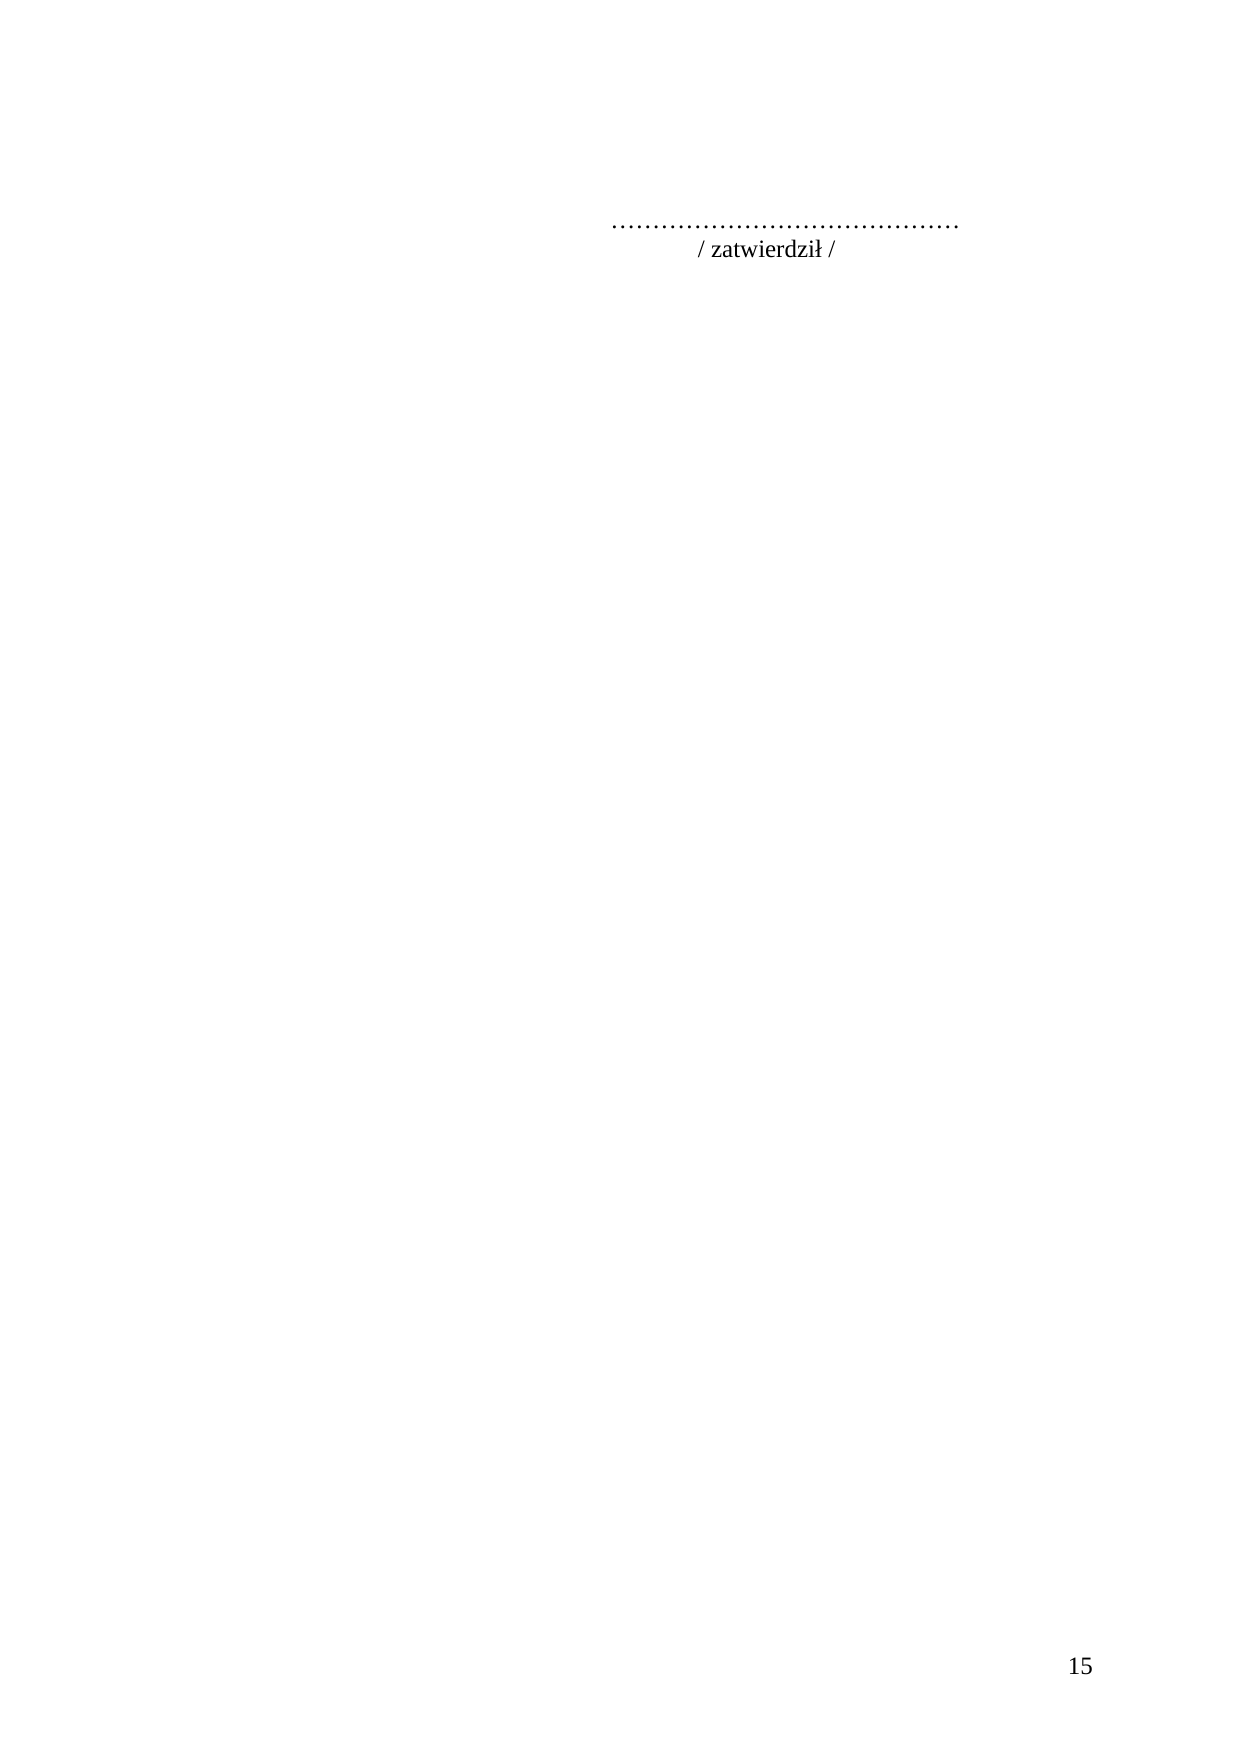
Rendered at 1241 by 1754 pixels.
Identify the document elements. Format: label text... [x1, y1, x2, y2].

text …………………………………… [148, 205, 1093, 234]
text / zatwierdził / [148, 234, 1093, 263]
